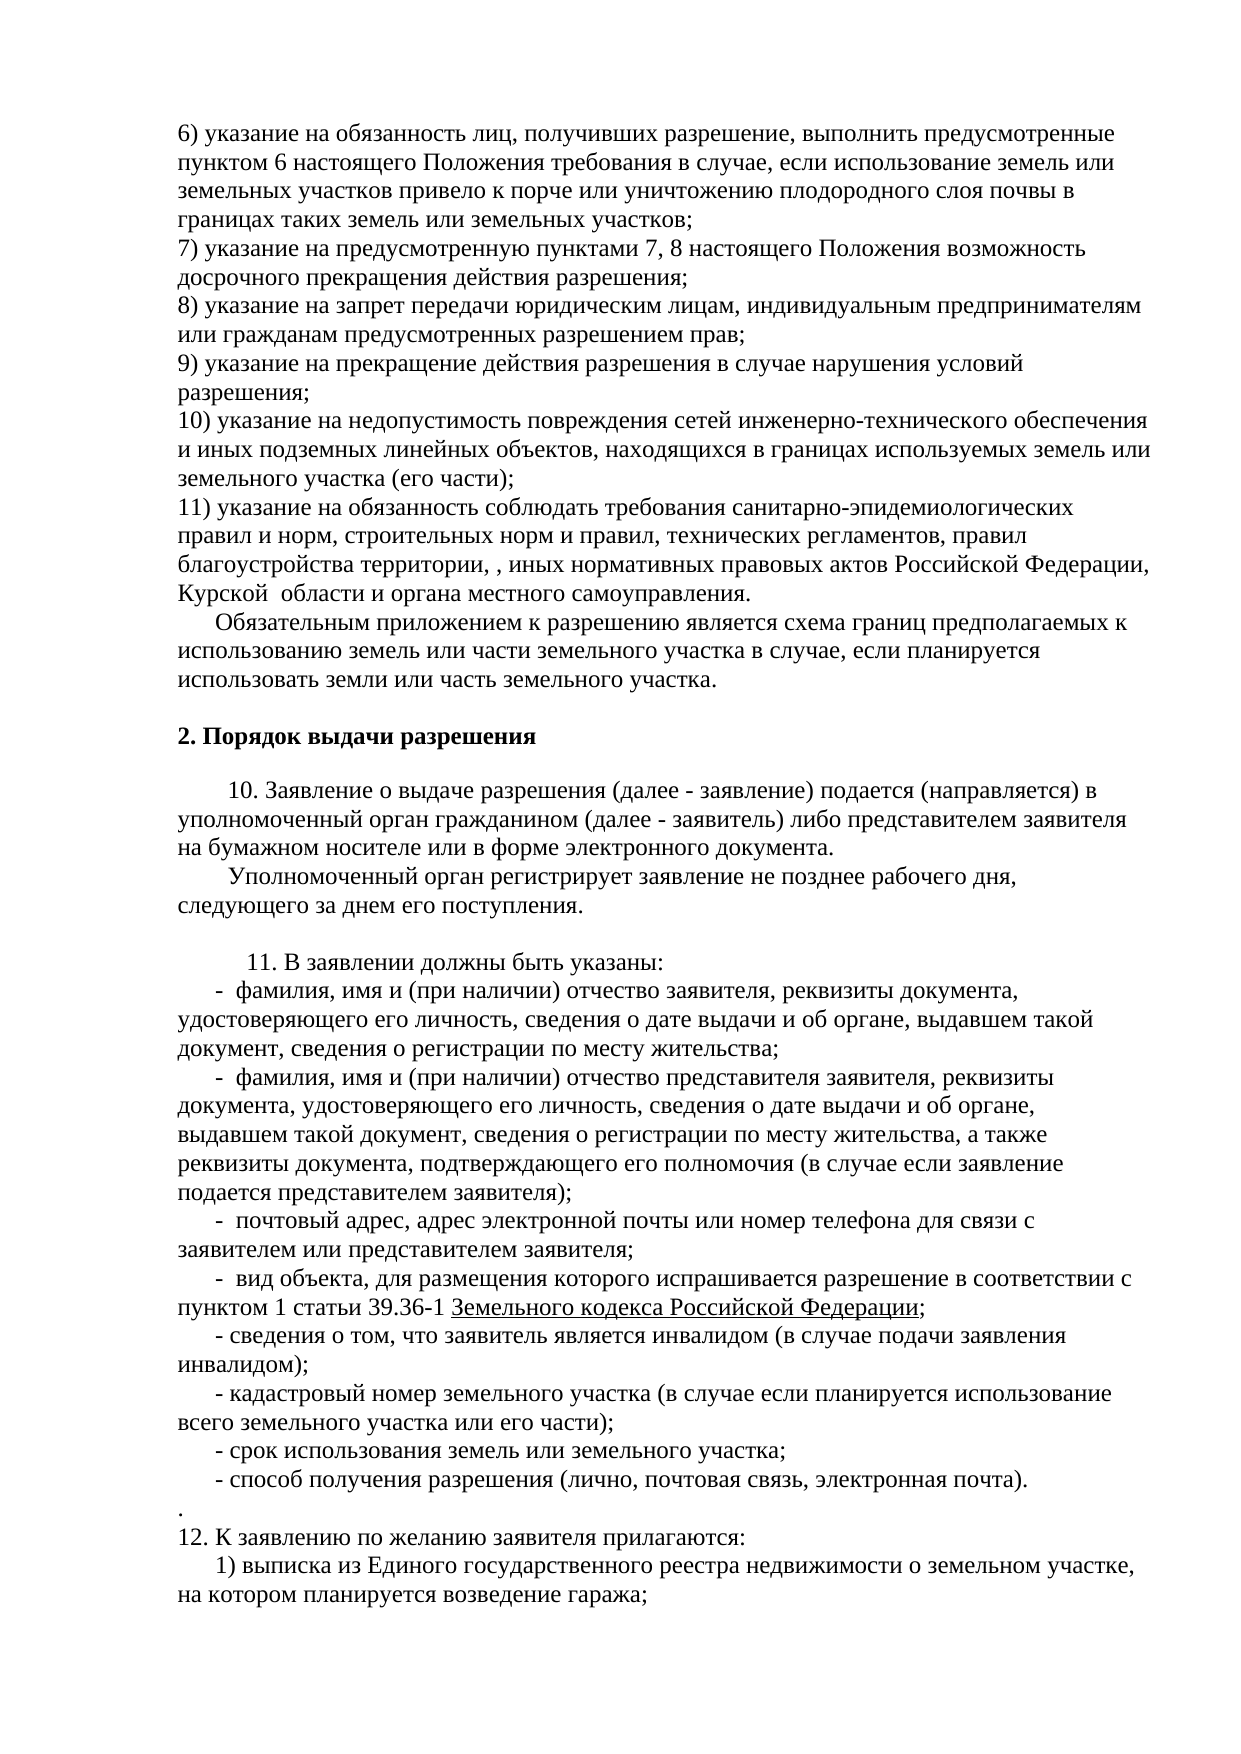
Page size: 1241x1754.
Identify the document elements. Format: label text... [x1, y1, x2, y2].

text 10. Заявление о выдаче разрешения (далее - заявление) подается (направляется) в уполномоченный орган гражданином (далее - заявитель) либо представителем заявителя на бумажном носителе или в форме электронного документа. [177, 775, 1152, 861]
text Уполномоченный орган регистрирует заявление не позднее рабочего дня, следующего за днем его поступления. [177, 861, 1152, 947]
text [177, 947, 1152, 1608]
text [177, 118, 1152, 721]
text 2. Порядок выдачи разрешения [177, 721, 1152, 750]
